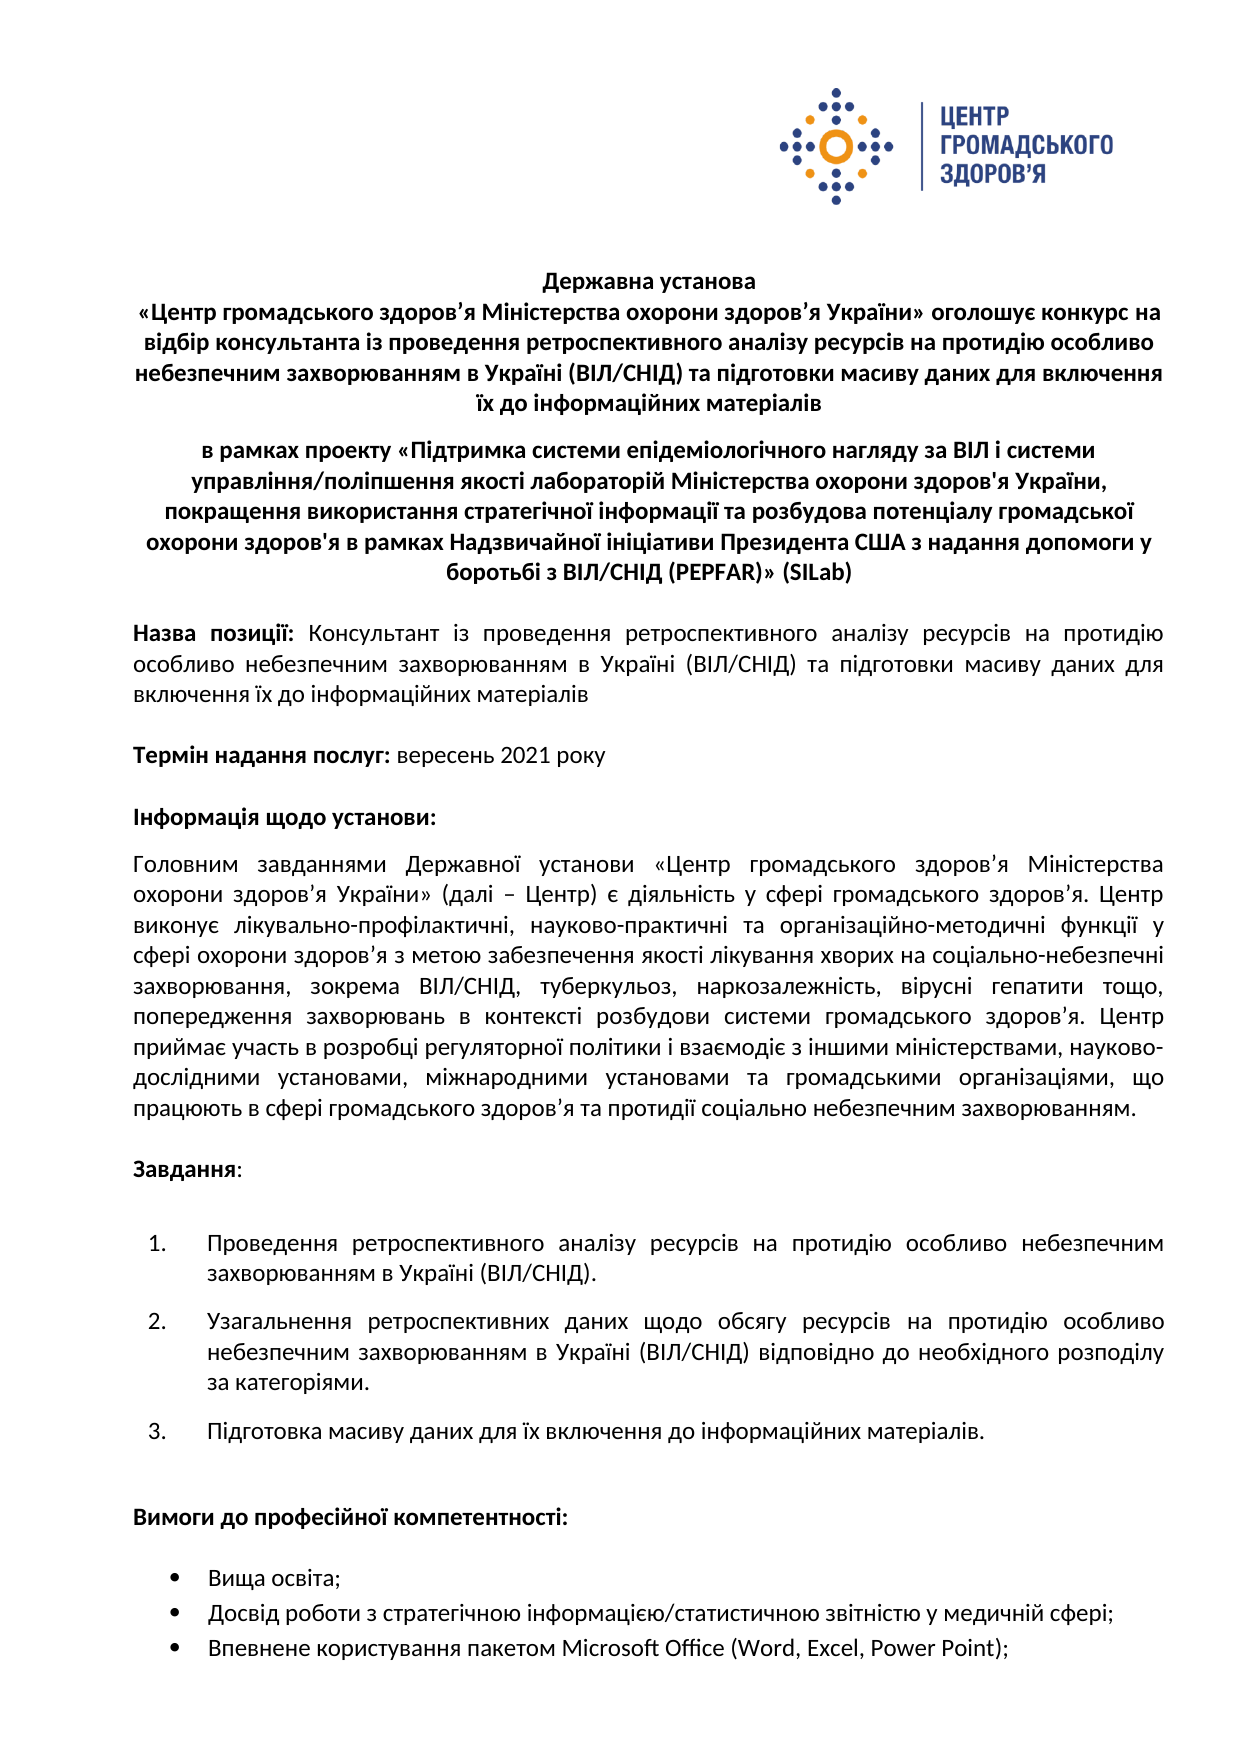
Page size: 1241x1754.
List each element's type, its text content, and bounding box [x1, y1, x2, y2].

text Інформація щодо установи: [133, 801, 1165, 831]
text в рамках проекту «Підтримка системи епідеміологічного нагляду за ВІЛ і системи управління/поліпшення якості лабораторій Міністерства охорони здоров'я України, покращення використання стратегічної інформації та розбудова потенціалу громадської охорони здоров'я в рамках Надзвичайної ініціативи Президента США з надання допомоги у боротьбі з ВІЛ/СНІД (PEPFAR)» (SILab) [133, 434, 1164, 587]
list Досвід роботи з стратегічною інформацією/статистичною звітністю у медичній сфері; [170, 1597, 1165, 1627]
text Головним завданнями Державної установи «Центр громадського здоров’я Міністерства охорони здоров’я України» (далі – Центр) є діяльність у сфері громадського здоров’я. Центр виконує лікувально-профілактичні, науково-практичні та організаційно-методичні функції у сфері охорони здоров’я з метою забезпечення якості лікування хворих на cоціально-небезпечні захворювання, зокрема ВІЛ/СНІД, туберкульоз, наркозалежність, вірусні гепатити тощо, попередження захворювань в контексті розбудови системи громадського здоров’я. Центр приймає участь в розробці регуляторної політики і взаємодіє з іншими міністерствами, науково-дослідними установами, міжнародними установами та громадськими організаціями, що працюють в сфері громадського здоров’я та протидії соціально небезпечним захворюванням. [133, 848, 1165, 1123]
text Державна установа «Центр громадського здоров’я Міністерства охорони здоров’я України» оголошує конкурс на відбір консультанта із проведення ретроспективного аналізу ресурсів на протидію особливо небезпечним захворюванням в Україні (ВІЛ/СНІД) та підготовки масиву даних для включення їх до інформаційних матеріалів [133, 265, 1165, 418]
picture [779, 88, 1113, 205]
list Проведення ретроспективного аналізу ресурсів на протидію особливо небезпечним захворюванням в Україні (ВІЛ/СНІД). [148, 1227, 1165, 1288]
list Підготовка масиву даних для їх включення до інформаційних матеріалів. [148, 1415, 1165, 1445]
text Назва позиції: Консультант із проведення ретроспективного аналізу ресурсів на протидію особливо небезпечним захворюванням в Україні (ВІЛ/СНІД) та підготовки масиву даних для включення їх до інформаційних матеріалів [133, 618, 1165, 709]
text Вимоги до професійної компетентності: [133, 1501, 1165, 1531]
text Термін надання послуг: вересень 2021 року [133, 740, 1165, 770]
text Завдання: [133, 1153, 1165, 1184]
list Вища освіта; [170, 1562, 1165, 1592]
list Впевнене користування пакетом Microsoft Office (Word, Excel, Power Point); [170, 1632, 1165, 1662]
list Узагальнення ретроспективних даних щодо обсягу ресурсів на протидію особливо небезпечним захворюванням в Україні (ВІЛ/СНІД) відповідно до необхідного розподілу за категоріями. [148, 1306, 1165, 1397]
